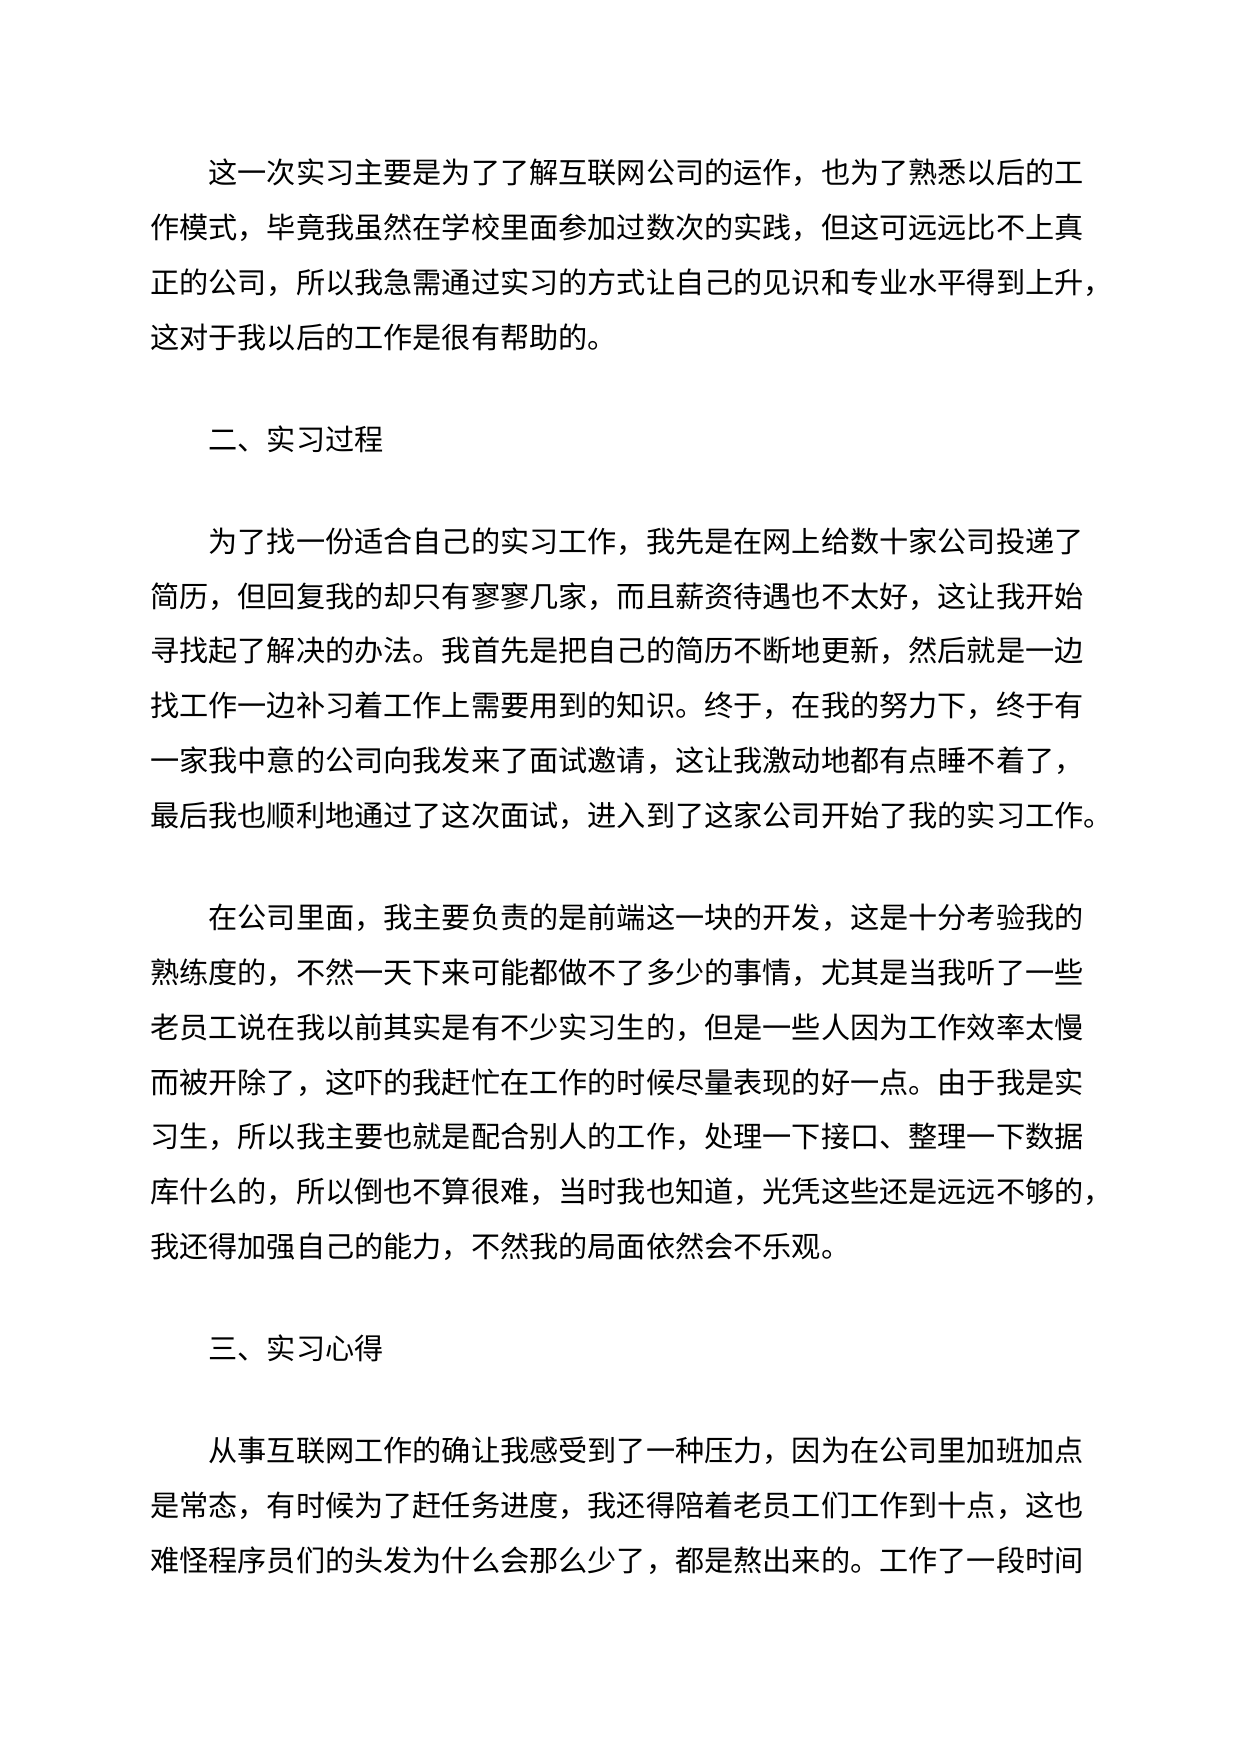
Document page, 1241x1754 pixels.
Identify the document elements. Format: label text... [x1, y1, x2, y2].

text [150, 1427, 1090, 1579]
text 在公司里面，我主要负责的是前端这一块的开发，这是十分考验我的熟练度的，不然一天下来可能都做不了多少的事情，尤其是当我听了一些老员工说在我以前其实是有不少实习生的，但是一些人因为工作效率太慢而被开除了，这吓的我赶忙在工作的时候尽量表现的好一点。由于我是实习生，所以我主要也就是配合别人的工作，处理一下接口、整理一下数据库什么的，所以倒也不算很难，当时我也知道，光凭这些还是远远不够的，我还得加强自己的能力，不然我的局面依然会不乐观。 [150, 894, 1090, 1266]
text 这一次实习主要是为了了解互联网公司的运作，也为了熟悉以后的工作模式，毕竟我虽然在学校里面参加过数次的实践，但这可远远比不上真正的公司，所以我急需通过实习的方式让自己的见识和专业水平得到上升，这对于我以后的工作是很有帮助的。 [150, 150, 1090, 357]
text 三、实习心得 [150, 1326, 1090, 1368]
text 二、实习过程 [150, 416, 1090, 459]
text 为了找一份适合自己的实习工作，我先是在网上给数十家公司投递了简历，但回复我的却只有寥寥几家，而且薪资待遇也不太好，这让我开始寻找起了解决的办法。我首先是把自己的简历不断地更新，然后就是一边找工作一边补习着工作上需要用到的知识。终于，在我的努力下，终于有一家我中意的公司向我发来了面试邀请，这让我激动地都有点睡不着了，最后我也顺利地通过了这次面试，进入到了这家公司开始了我的实习工作。 [150, 518, 1090, 835]
